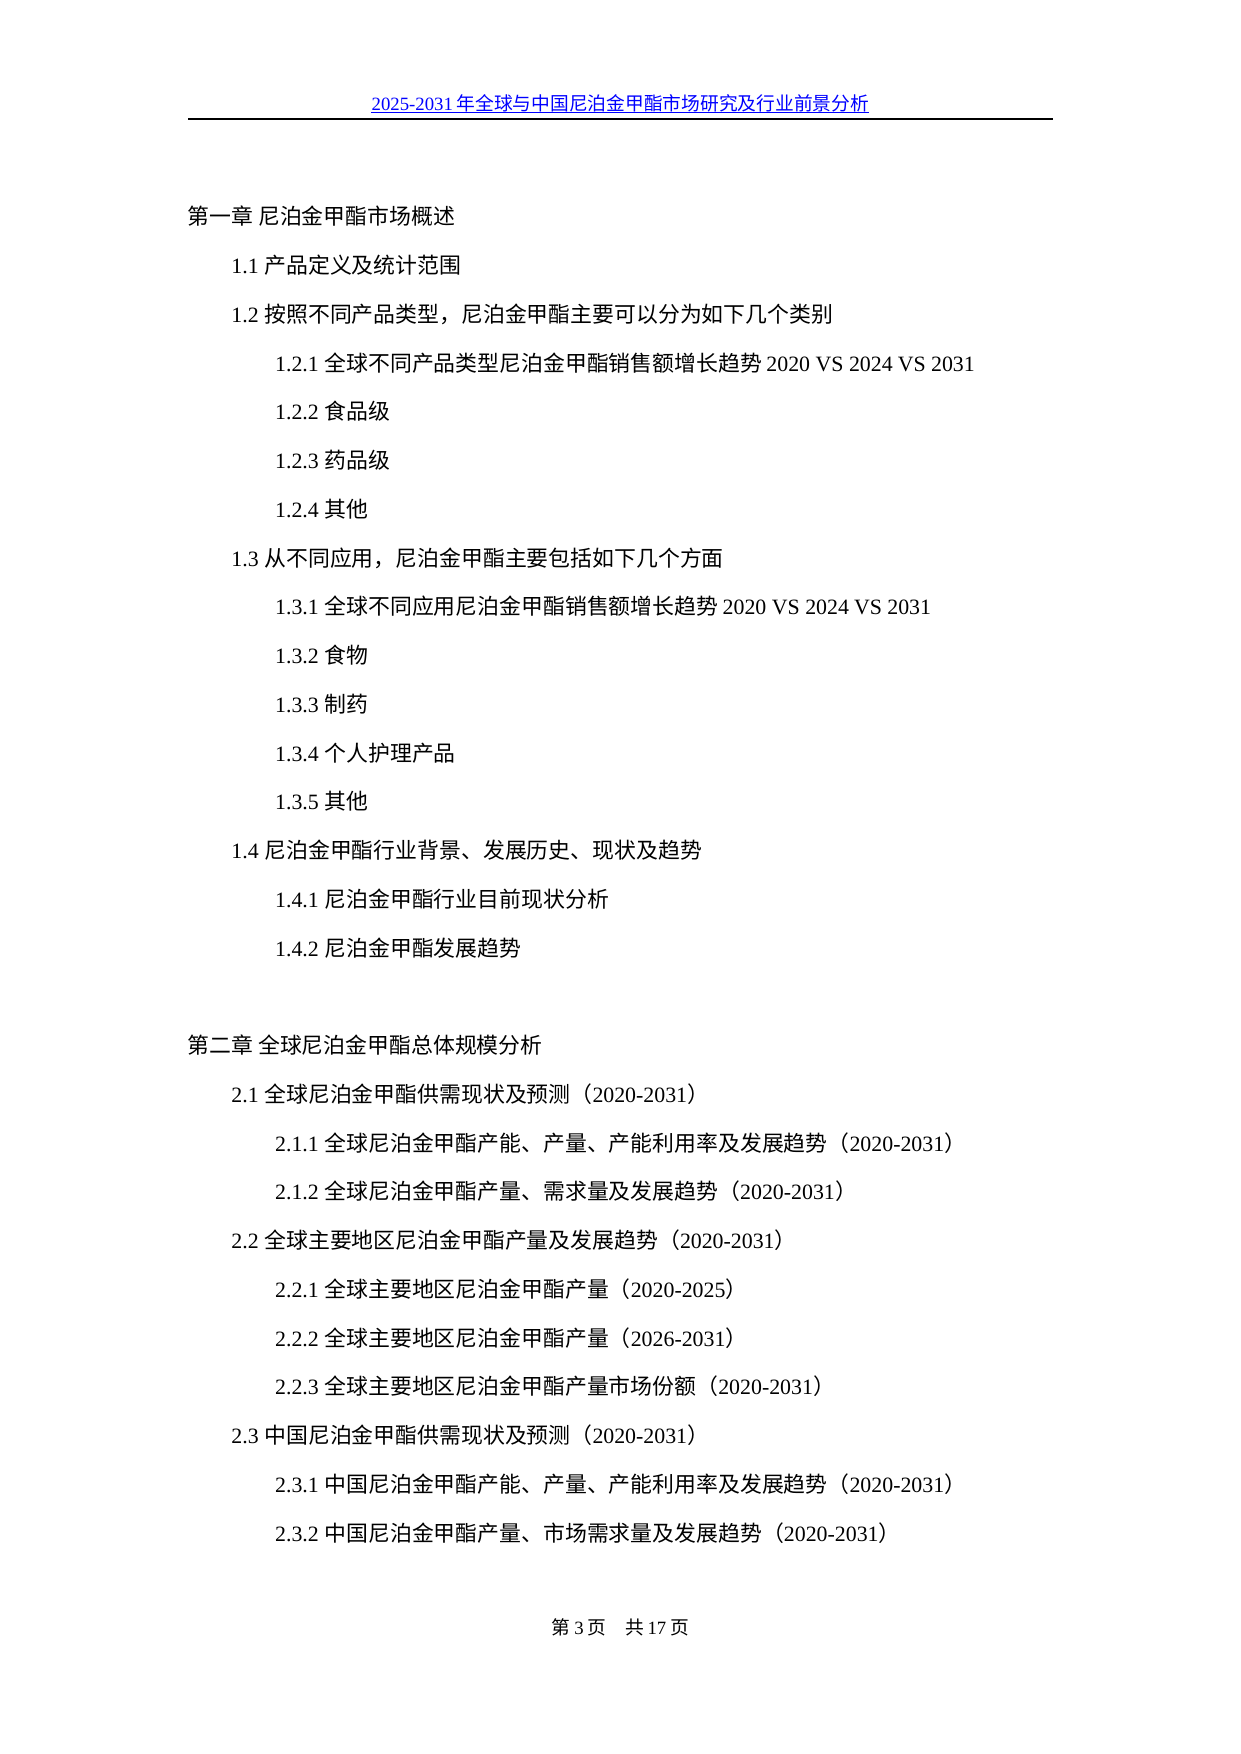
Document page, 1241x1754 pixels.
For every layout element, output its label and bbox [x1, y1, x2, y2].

text [187, 150, 1053, 1548]
